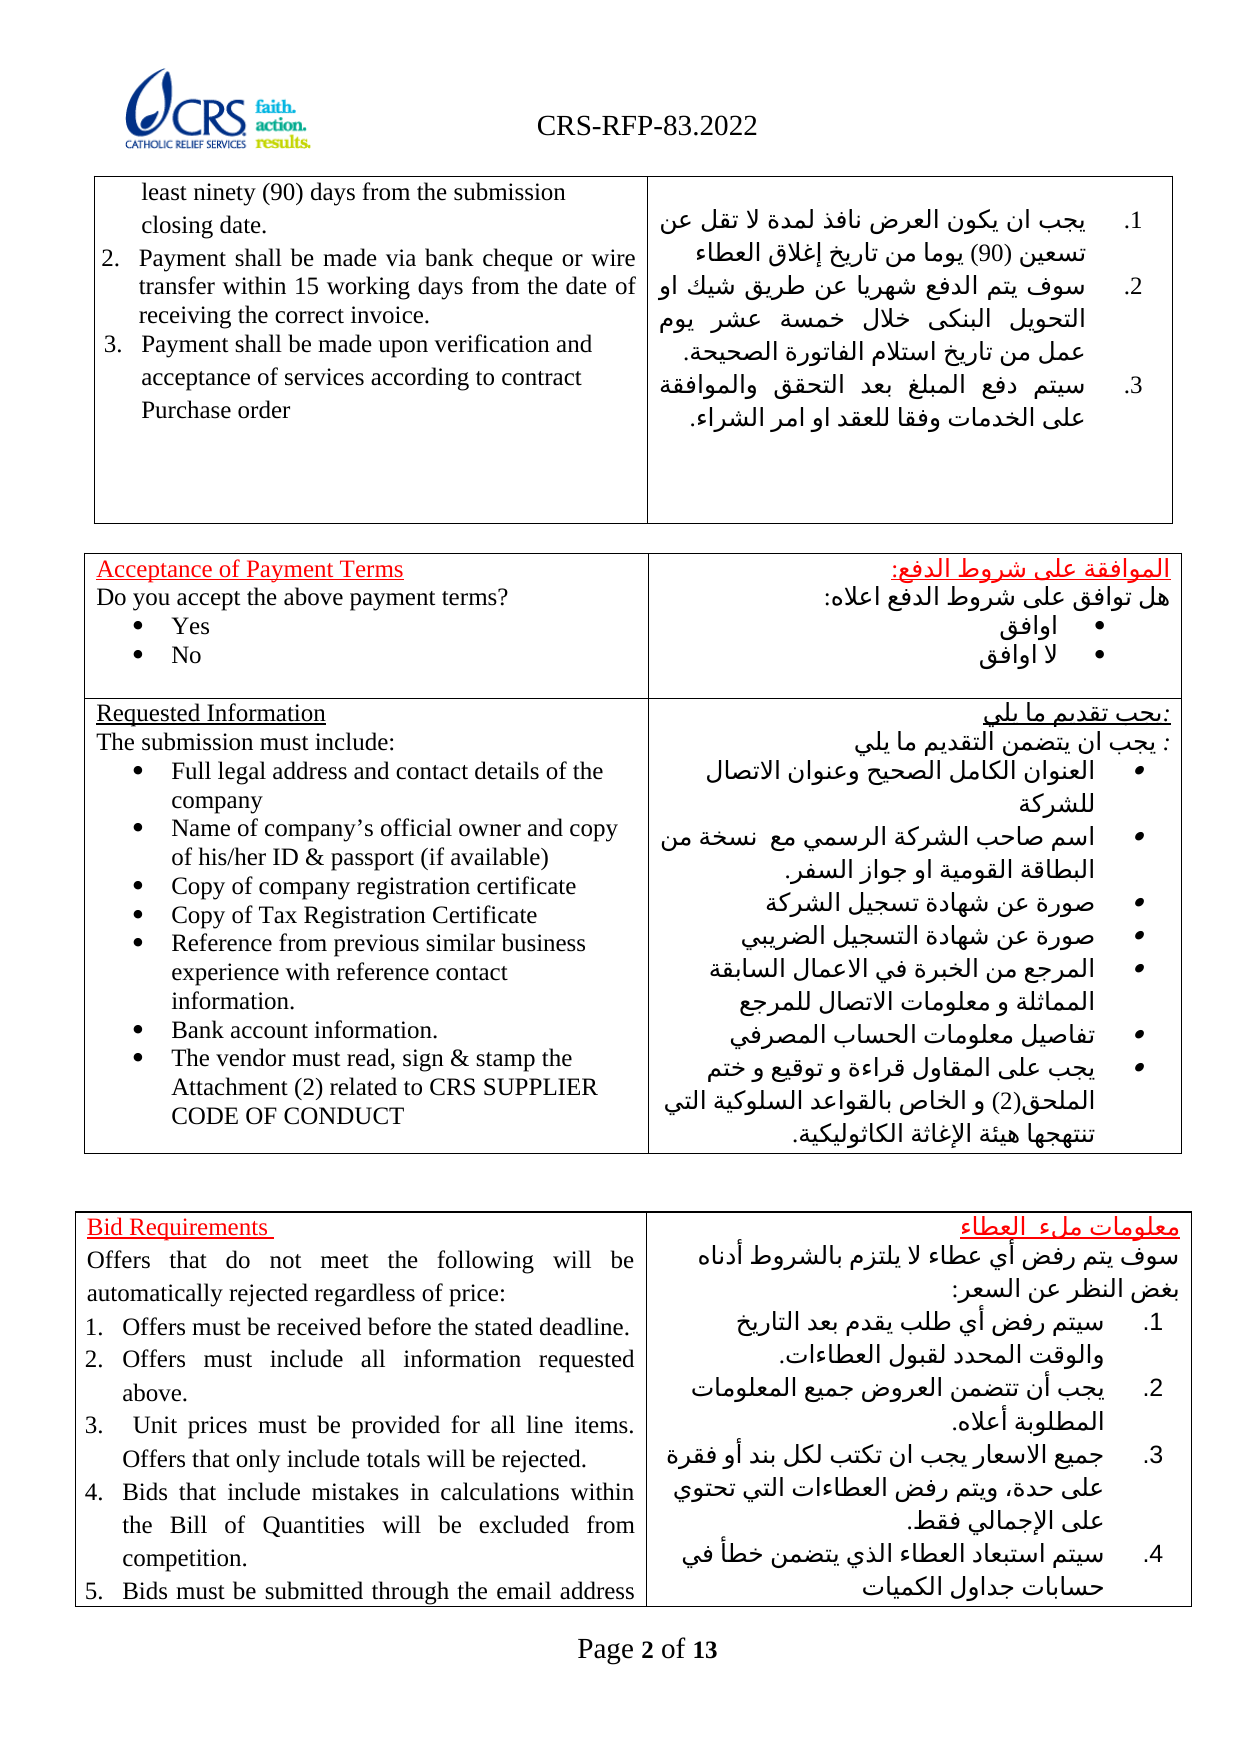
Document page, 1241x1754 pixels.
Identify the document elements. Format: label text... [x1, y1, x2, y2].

table_header الموافقة على شروط الدفع: هل توافق على شروط الدفع اعلاه: اوافق لا اوافق [649, 554, 1181, 697]
table_cell يجب تقديم ما يلي: يجب ان يتضمن التقديم ما يلي : العنوان الكامل الصحيح وعنوان الاتصال للشركة اسم صاحب الشركة الرسمي مع نسخة من البطاقة القومية او جواز السفر. صورة عن شهادة تسجيل الشركة صورة عن شهادة التسجيل الضريبي المرجع من الخبرة في الاعمال السابقة المماثلة و معلومات الاتصال للمرجع تفاصيل معلومات الحساب المصرفي يجب على المقاول قراءة و توقيع و ختم الملحق(2) و الخاص بالقواعد السلوكية التي تنتهجها هيئة الإغاثة الكاثوليكية. [649, 699, 1181, 1153]
picture [125, 67, 311, 150]
table_cell Requested Information The submission must include: Full legal address and contact details of the company Name of company’s official owner and copy of his/her ID & passport (if available) Copy of company registration certificate Copy of Tax Registration Certificate Reference from previous similar business experience with reference contact information. Bank account information. The vendor must read, sign & stamp the Attachment (2) related to CRS SUPPLIER CODE OF CONDUCT [85, 699, 648, 1153]
table_header Acceptance of Payment Terms Do you accept the above payment terms? Yes No [85, 554, 648, 697]
